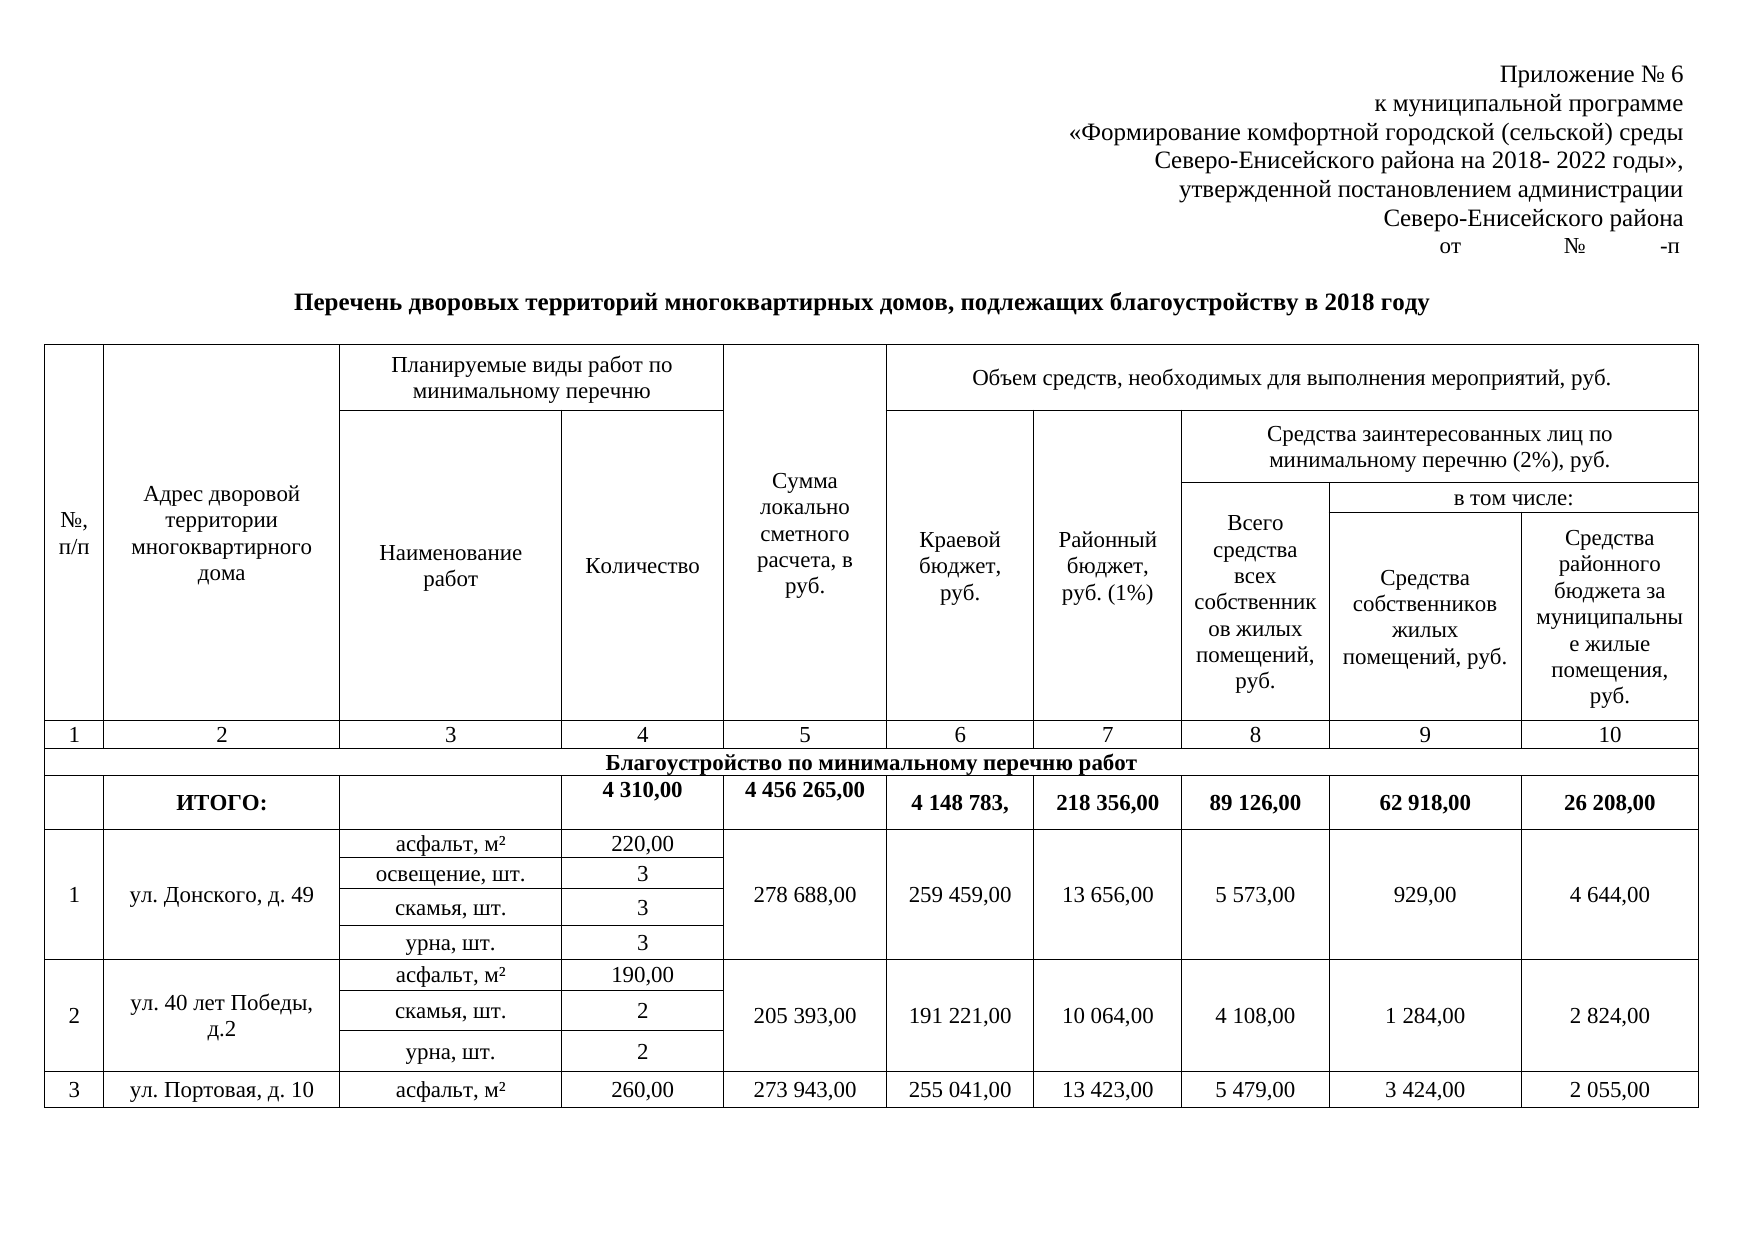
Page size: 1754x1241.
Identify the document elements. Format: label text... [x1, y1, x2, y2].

table_cell 7 [1034, 721, 1181, 748]
table_cell 26 208,00 [1522, 776, 1698, 829]
table_cell 220,00 [562, 830, 723, 857]
table_cell 4 310,00 [562, 776, 723, 829]
table_header Объем средств, необходимых для выполнения мероприятий, руб. [887, 345, 1698, 409]
table_cell ИТОГО: [104, 776, 339, 829]
table_cell 1 [45, 721, 103, 748]
table_cell 2 824,00 [1522, 960, 1698, 1071]
table_cell 1 [45, 830, 103, 958]
table_cell Районный бюджет, руб. (1%) [1034, 411, 1181, 720]
table_cell 191 221,00 [887, 960, 1033, 1071]
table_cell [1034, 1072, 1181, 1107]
table_cell асфальт, м² [340, 960, 561, 990]
table_cell 9 [1330, 721, 1521, 748]
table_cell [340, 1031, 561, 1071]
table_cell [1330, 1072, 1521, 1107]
table_cell урна, шт. [340, 926, 561, 958]
table_cell 259 459,00 [887, 830, 1033, 958]
table_cell 6 [887, 721, 1033, 748]
table_cell 2 [104, 721, 339, 748]
table_header Планируемые виды работ по минимальному перечню [340, 345, 723, 409]
table_cell 278 688,00 [724, 830, 886, 958]
text утвержденной постановлением администрации [44, 174, 1683, 203]
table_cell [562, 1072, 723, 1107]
table_cell 3 [562, 858, 723, 888]
table_cell 62 918,00 [1330, 776, 1521, 829]
table_cell 3 [562, 926, 723, 958]
table_cell 4 [562, 721, 723, 748]
table_cell асфальт, м² [340, 830, 561, 857]
table_cell Средства собственников жилых помещений, руб. [1330, 513, 1521, 720]
text Перечень дворовых территорий многоквартирных домов, подлежащих благоустройству в 2018 году [44, 287, 1680, 316]
table_cell 4 148 783, [887, 776, 1033, 829]
table_cell [45, 776, 103, 829]
text «Формирование комфортной городской (сельской) среды [44, 117, 1683, 145]
table_cell 4 644,00 [1522, 830, 1698, 958]
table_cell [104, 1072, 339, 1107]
table_cell 929,00 [1330, 830, 1521, 958]
table_cell 13 656,00 [1034, 830, 1181, 958]
table_cell 2 [45, 960, 103, 1071]
table_cell скамья, шт. [340, 889, 561, 925]
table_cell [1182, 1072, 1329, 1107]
table_cell Средства заинтересованных лиц по минимальному перечню (2%), руб. [1182, 411, 1698, 482]
text Приложение № 6 [44, 59, 1683, 88]
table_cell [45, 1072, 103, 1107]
table_cell 5 [724, 721, 886, 748]
text Северо-Енисейского района на 2018- 2022 годы», [44, 145, 1683, 174]
table_cell 10 064,00 [1034, 960, 1181, 1071]
table_cell 5 573,00 [1182, 830, 1329, 958]
text от № -п [44, 232, 1680, 258]
table_cell ул. 40 лет Победы, д.2 [104, 960, 339, 1071]
text к муниципальной программе [44, 88, 1683, 117]
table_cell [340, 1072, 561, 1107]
table_header Сумма локально сметного расчета, в руб. [724, 345, 886, 720]
table_cell ул. Донского, д. 49 [104, 830, 339, 958]
table_cell 190,00 [562, 960, 723, 990]
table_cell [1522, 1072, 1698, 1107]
table_cell 4 456 265,00 [724, 776, 886, 829]
table_header Адрес дворовой территории многоквартирного дома [104, 345, 339, 720]
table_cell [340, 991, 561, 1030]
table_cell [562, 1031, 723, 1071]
table_cell [340, 776, 561, 829]
table_cell 1 284,00 [1330, 960, 1521, 1071]
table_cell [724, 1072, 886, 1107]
table_cell Количество [562, 411, 723, 720]
table_cell 4 108,00 [1182, 960, 1329, 1071]
table_cell освещение, шт. [340, 858, 561, 888]
table_cell Средства районного бюджета за муниципальные жилые помещения, руб. [1522, 513, 1698, 720]
table_cell 218 356,00 [1034, 776, 1181, 829]
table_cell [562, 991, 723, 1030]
table_cell Наименование работ [340, 411, 561, 720]
table_cell Всего средства всех собственников жилых помещений, руб. [1182, 483, 1329, 720]
table_cell Благоустройство по минимальному перечню работ [45, 749, 1698, 775]
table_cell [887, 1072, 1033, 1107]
table_header №, п/п [45, 345, 103, 720]
table_cell 3 [340, 721, 561, 748]
table_cell в том числе: [1330, 483, 1698, 512]
text Северо-Енисейского района [44, 203, 1683, 232]
table_cell 205 393,00 [724, 960, 886, 1071]
table_cell 10 [1522, 721, 1698, 748]
table_cell 8 [1182, 721, 1329, 748]
table_cell 89 126,00 [1182, 776, 1329, 829]
table_cell Краевой бюджет, руб. [887, 411, 1033, 720]
table_cell 3 [562, 889, 723, 925]
